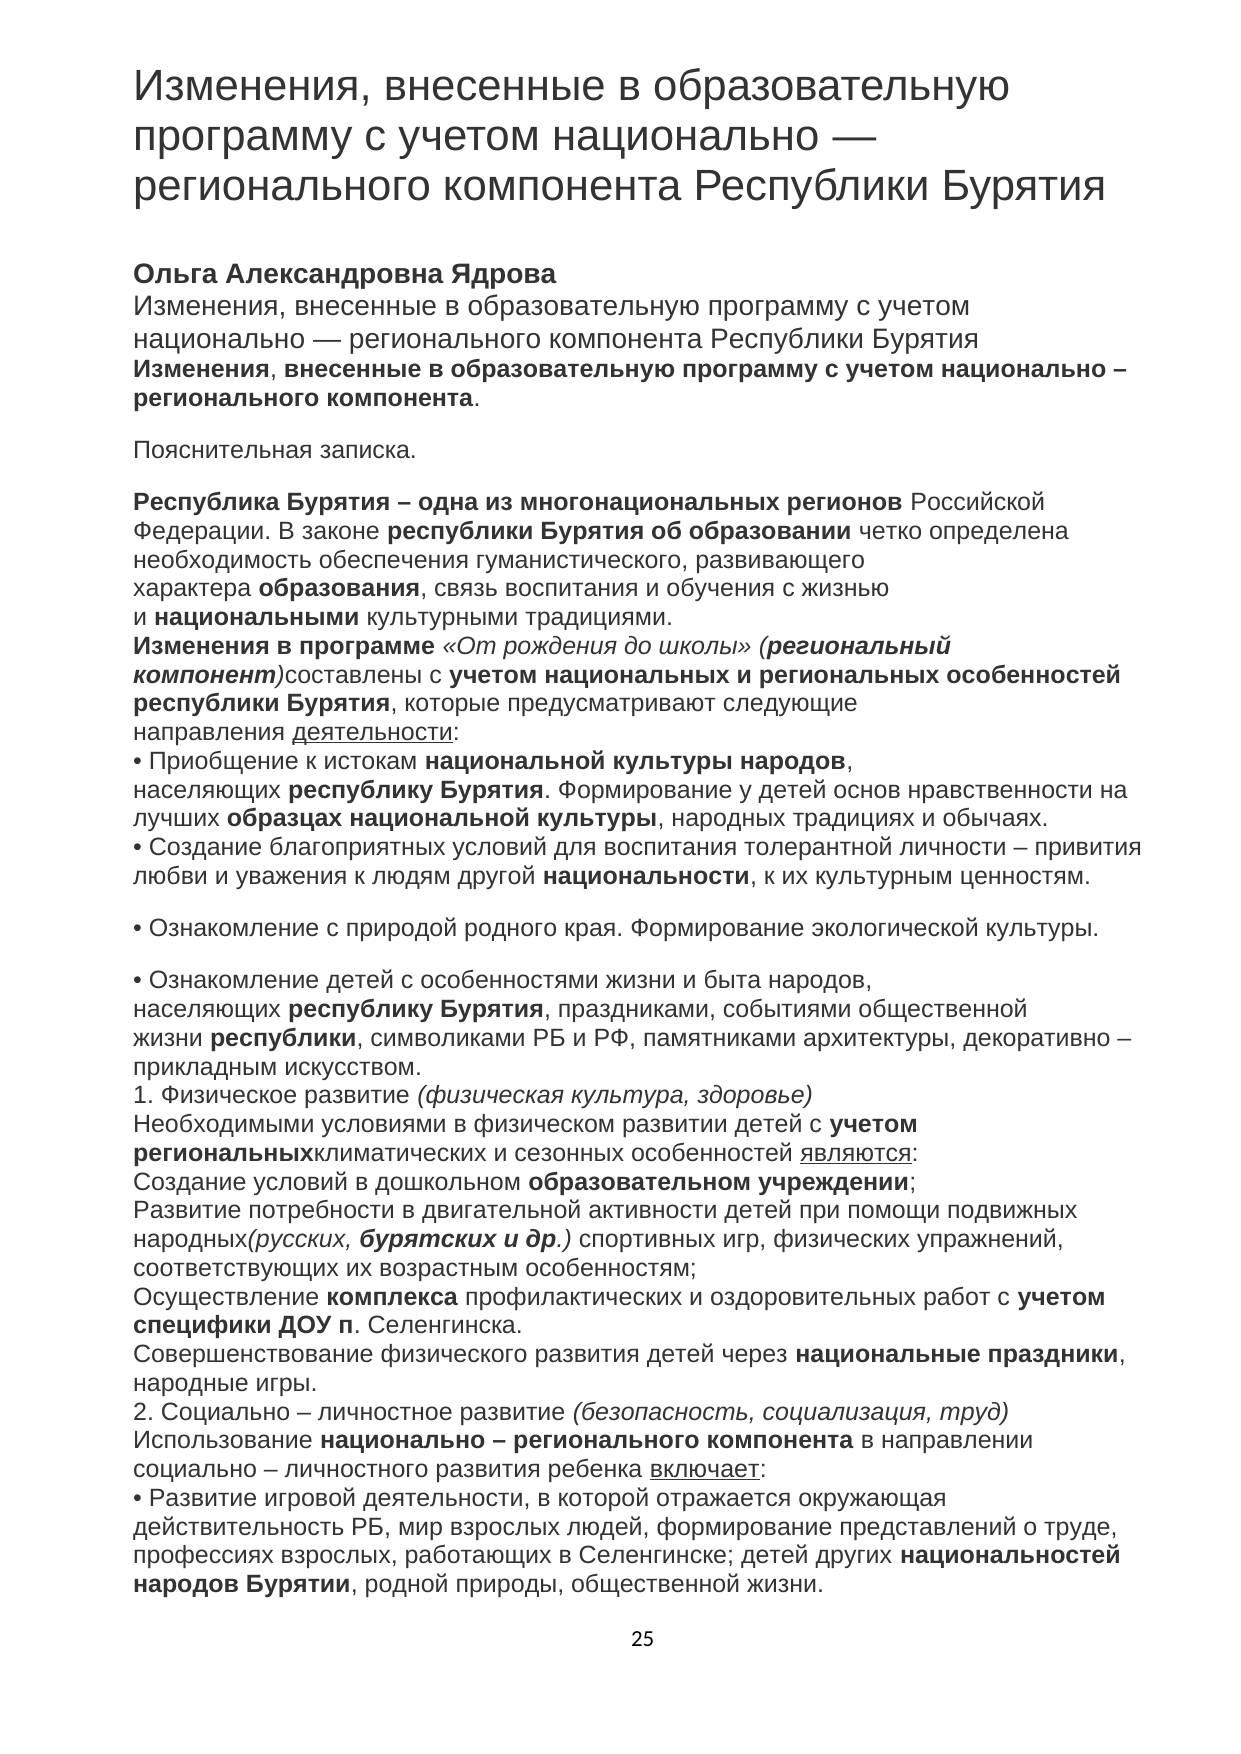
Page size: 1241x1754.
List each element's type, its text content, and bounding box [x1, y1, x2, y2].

text • Приобщение к истокам национальной культуры народов, населяющих республику Бурятия. Формирование у детей основ нравственности на лучших образцах национальной культуры, народных традициях и обычаях. [133, 746, 1152, 832]
text Ольга Александровна Ядрова Изменения, внесенные в образовательную программу с учетом национально — регионального компонента Республики Бурятия [133, 257, 1152, 354]
text Республика Бурятия – одна из многонациональных регионов Российской Федерации. В законе республики Бурятия об образовании четко определена необходимость обеспечения гуманистического, развивающего характера образования, связь воспитания и обучения с жизнью и национальными культурными традициями. [133, 487, 1152, 631]
text • Ознакомление детей с особенностями жизни и быта народов, населяющих республику Бурятия, праздниками, событиями общественной жизни республики, символиками РБ и РФ, памятниками архитектуры, декоративно –прикладным искусством. [133, 965, 1152, 1080]
text Изменения, внесенные в образовательную программу с учетом национально — регионального компонента Республики Бурятия [133, 59, 1152, 210]
text Создание условий в дошкольном образовательном учреждении; [133, 1167, 1152, 1195]
text Необходимыми условиями в физическом развитии детей с учетом региональныхклиматических и сезонных особенностей являются: [133, 1109, 1152, 1167]
text Изменения в программе «От рождения до школы» (региональный компонент)составлены с учетом национальных и региональных особенностей республики Бурятия, которые предусматривают следующие направления деятельности: [133, 631, 1152, 746]
text Использование национально – регионального компонента в направлении социально – личностного развития ребенка включает: [133, 1425, 1152, 1483]
text 2. Социально – личностное развитие (безопасность, социализация, труд) [133, 1397, 1152, 1425]
text • Ознакомление с природой родного края. Формирование экологической культуры. [133, 913, 1152, 942]
text Пояснительная записка. [133, 435, 1152, 464]
text Развитие потребности в двигательной активности детей при помощи подвижных народных(русских, бурятских и др.) спортивных игр, физических упражнений, соответствующих их возрастным особенностям; [133, 1195, 1152, 1282]
text Осуществление комплекса профилактических и оздоровительных работ с учетом специфики ДОУ п. Селенгинска. [133, 1282, 1152, 1339]
text Совершенствование физического развития детей через национальные праздники, народные игры. [133, 1339, 1152, 1397]
text • Развитие игровой деятельности, в которой отражается окружающая действительность РБ, мир взрослых людей, формирование представлений о труде, профессиях взрослых, работающих в Селенгинске; детей других национальностей народов Бурятии, родной природы, общественной жизни. [133, 1483, 1152, 1598]
text 1. Физическое развитие (физическая культура, здоровье) [133, 1080, 1152, 1109]
text • Создание благоприятных условий для воспитания толерантной личности – привития любви и уважения к людям другой национальности, к их культурным ценностям. [133, 832, 1152, 890]
text Изменения, внесенные в образовательную программу с учетом национально – регионального компонента. [133, 354, 1152, 412]
